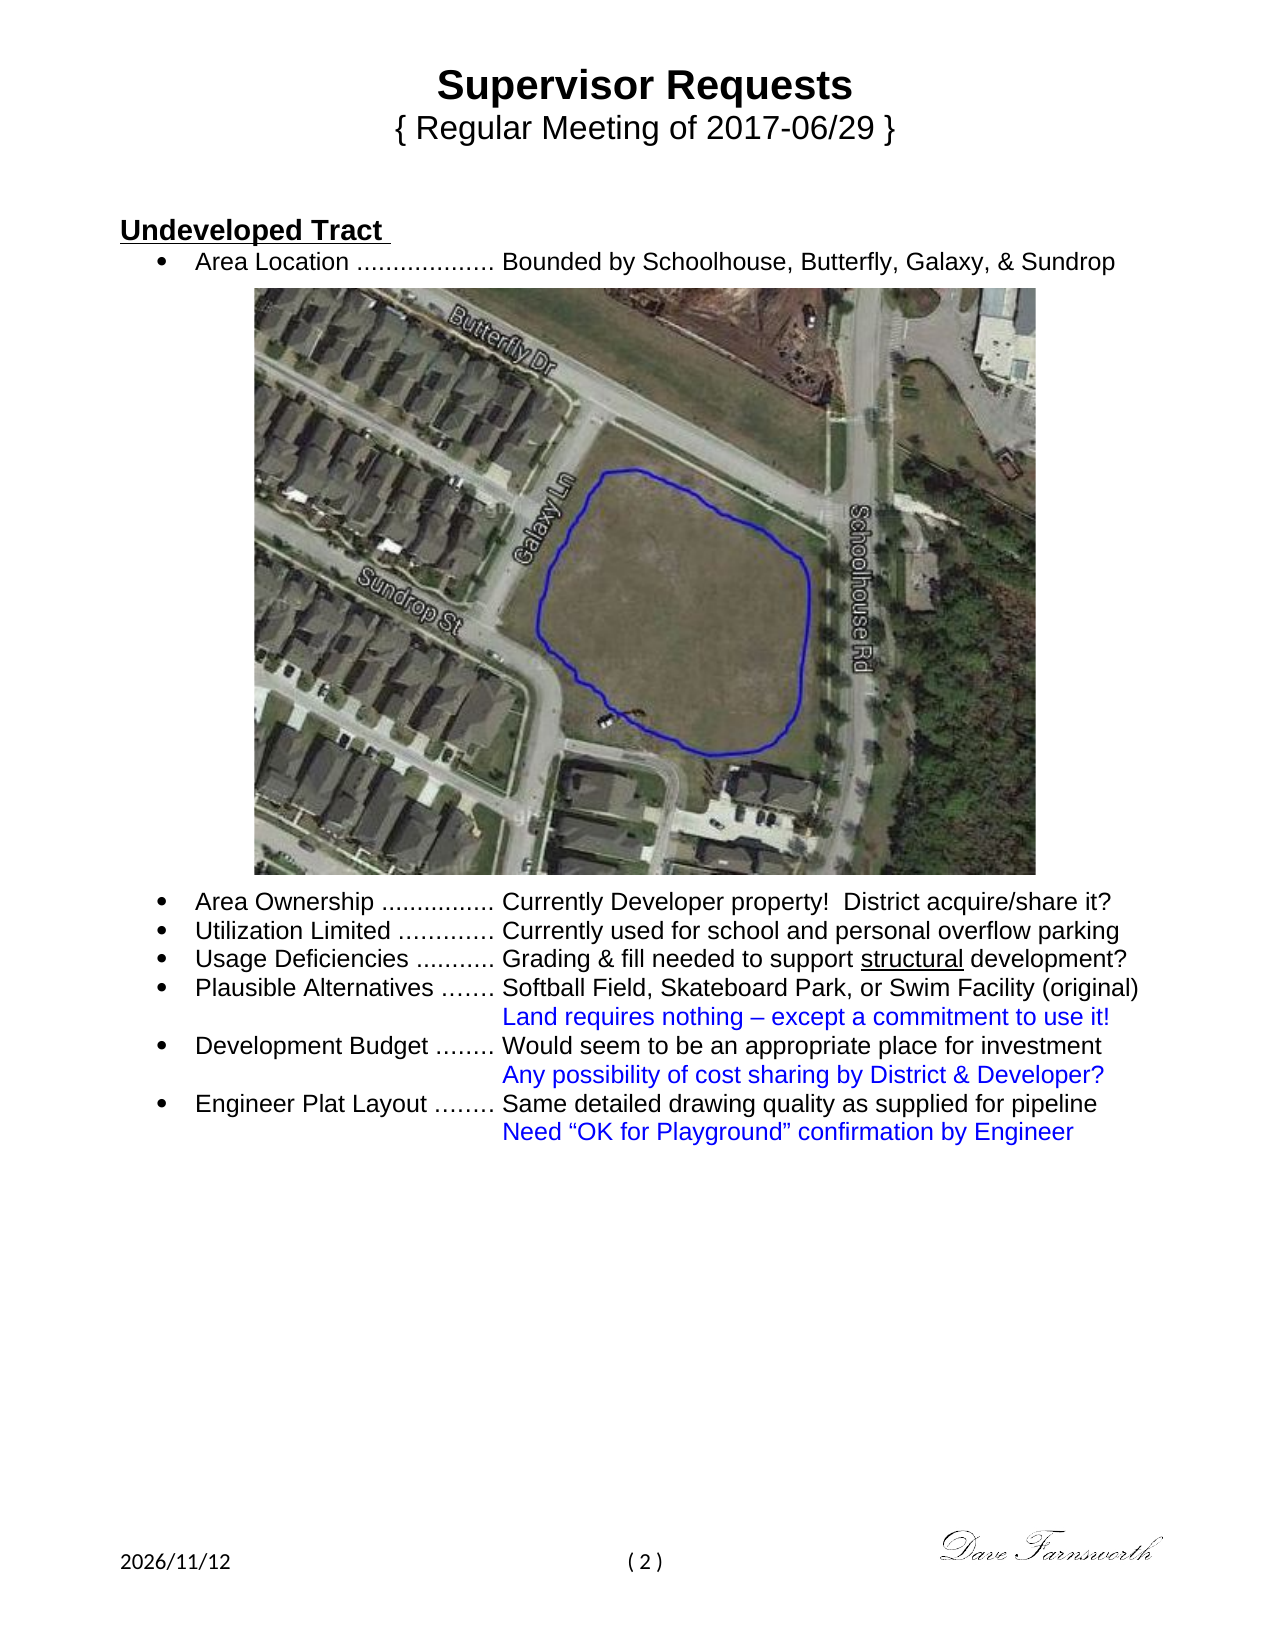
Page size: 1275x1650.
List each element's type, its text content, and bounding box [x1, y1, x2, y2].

picture [932, 1516, 1171, 1570]
picture [254, 288, 1036, 875]
text Undeveloped Tract [120, 213, 1170, 247]
list Development Budget Would seem to be an appropriate place for investment Any possibility of cost sharing by District & Developer? [157, 1031, 1170, 1088]
list Utilization Limited Currently used for school and personal overflow parking [157, 916, 1170, 944]
list Plausible Alternatives Softball Field, Skateboard Park, or Swim Facility (original) Land requires nothing – except a commitment to use it! [157, 973, 1170, 1031]
list Area Location Bounded by Schoolhouse, Butterfly, Galaxy, & Sundrop [157, 247, 1170, 276]
list Area Ownership Currently Developer property! District acquire/share it? [157, 887, 1170, 916]
list Usage Deficiencies Grading & fill needed to support structural development? [157, 944, 1170, 973]
list Engineer Plat Layout Same detailed drawing quality as supplied for pipeline Need “OK for Playground” confirmation by Engineer [157, 1088, 1170, 1146]
